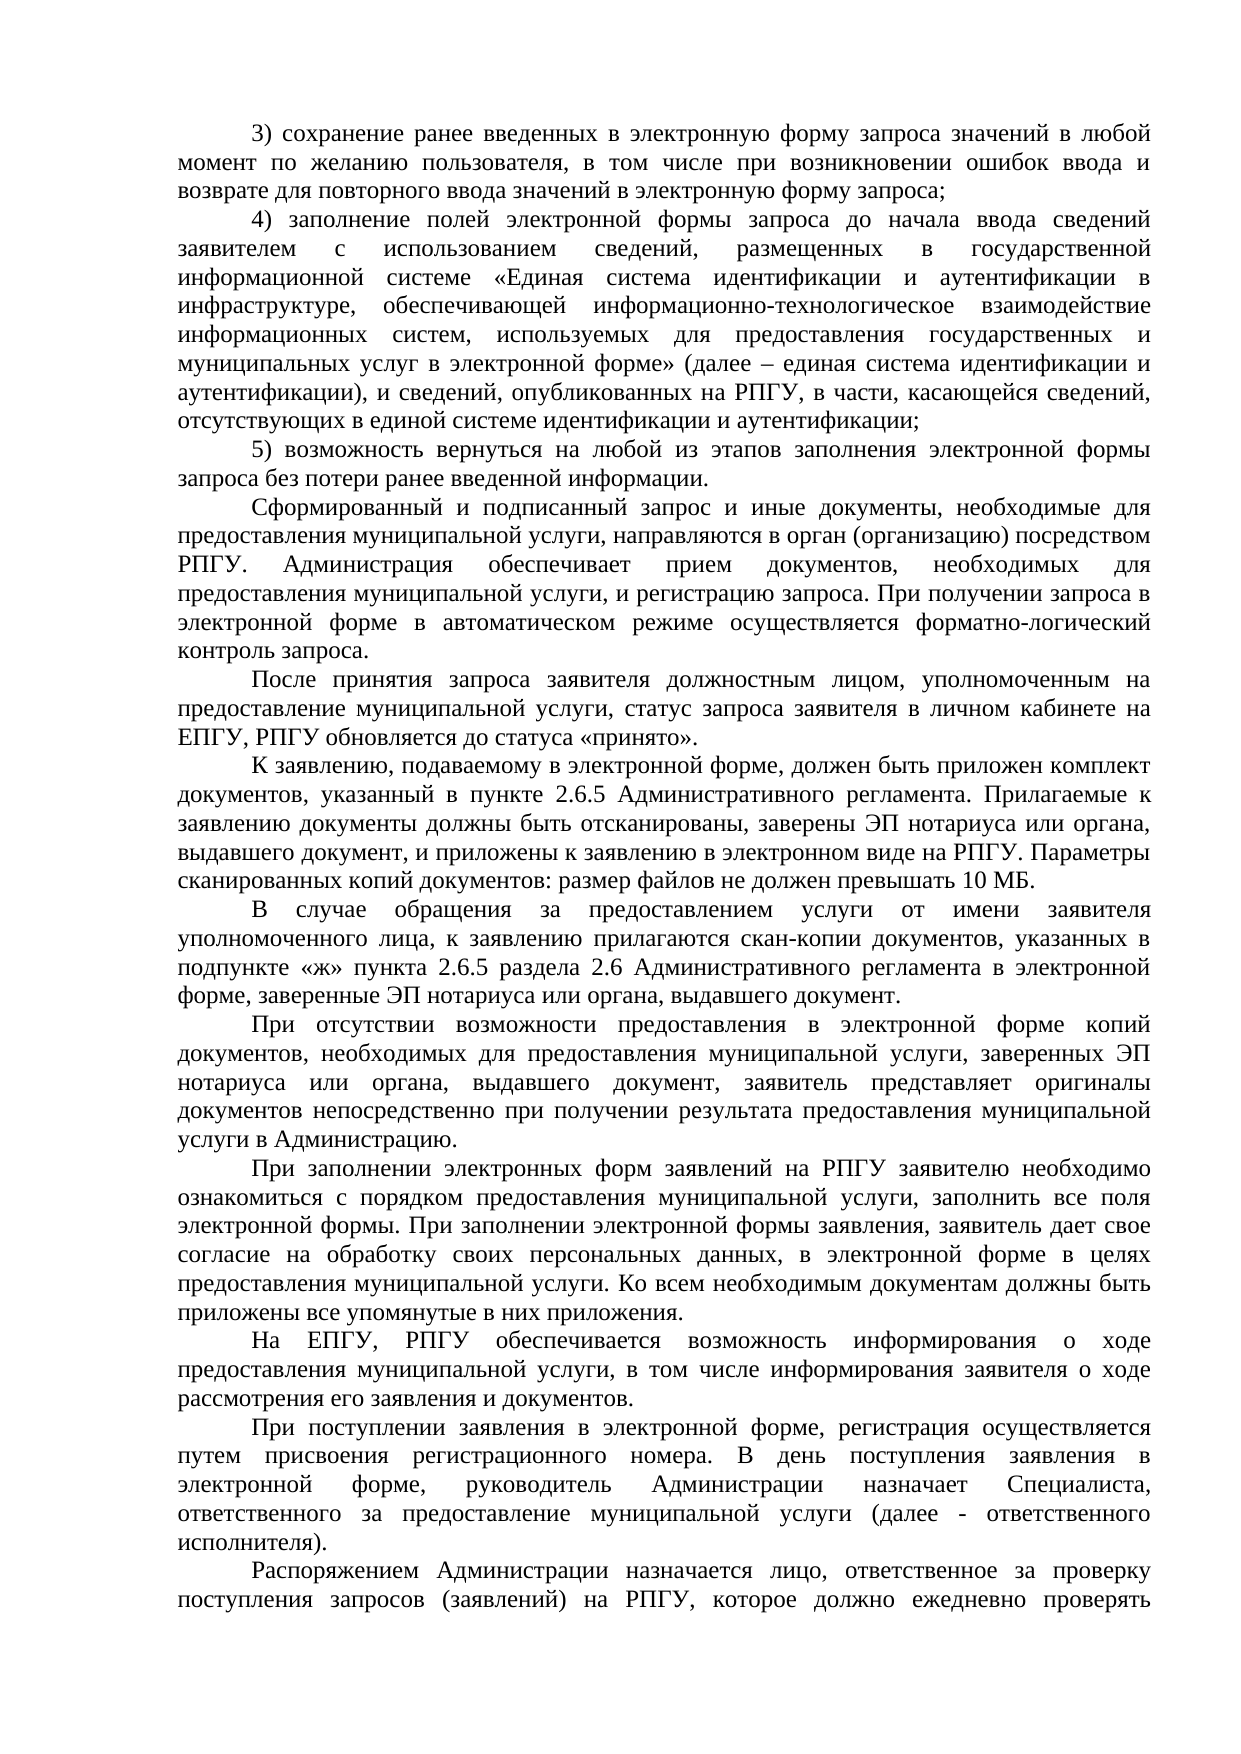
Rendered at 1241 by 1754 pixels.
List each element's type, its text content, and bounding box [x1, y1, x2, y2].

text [177, 1556, 1152, 1613]
text Сформированный и подписанный запрос и иные документы, необходимые для предоставления муниципальной услуги, направляются в орган (организацию) посредством РПГУ. Администрация обеспечивает прием документов, необходимых для предоставления муниципальной услуги, и регистрацию запроса. При получении запроса в электронной форме в автоматическом режиме осуществляется форматно-логический контроль запроса. [177, 492, 1152, 664]
text При отсутствии возможности предоставления в электронной форме копий документов, необходимых для предоставления муниципальной услуги, заверенных ЭП нотариуса или органа, выдавшего документ, заявитель представляет оригиналы документов непосредственно при получении результата предоставления муниципальной услуги в Администрацию. [177, 1009, 1152, 1153]
text 5) возможность вернуться на любой из этапов заполнения электронной формы запроса без потери ранее введенной информации. [177, 434, 1152, 492]
text К заявлению, подаваемому в электронной форме, должен быть приложен комплект документов, указанный в пункте 2.6.5 Административного регламента. Прилагаемые к заявлению документы должны быть отсканированы, заверены ЭП нотариуса или органа, выдавшего документ, и приложены к заявлению в электронном виде на РПГУ. Параметры сканированных копий документов: размер файлов не должен превышать 10 МБ. [177, 751, 1152, 894]
text На ЕПГУ, РПГУ обеспечивается возможность информирования о ходе предоставления муниципальной услуги, в том числе информирования заявителя о ходе рассмотрения его заявления и документов. [177, 1326, 1152, 1412]
text 3) сохранение ранее введенных в электронную форму запроса значений в любой момент по желанию пользователя, в том числе при возникновении ошибок ввода и возврате для повторного ввода значений в электронную форму запроса; [177, 118, 1152, 204]
text После принятия запроса заявителя должностным лицом, уполномоченным на предоставление муниципальной услуги, статус запроса заявителя в личном кабинете на ЕПГУ, РПГУ обновляется до статуса «принято». [177, 664, 1152, 751]
text При заполнении электронных форм заявлений на РПГУ заявителю необходимо ознакомиться с порядком предоставления муниципальной услуги, заполнить все поля электронной формы. При заполнении электронной формы заявления, заявитель дает свое согласие на обработку своих персональных данных, в электронной форме в целях предоставления муниципальной услуги. Ко всем необходимым документам должны быть приложены все упомянутые в них приложения. [177, 1153, 1152, 1326]
text В случае обращения за предоставлением услуги от имени заявителя уполномоченного лица, к заявлению прилагаются скан-копии документов, указанных в подпункте «ж» пункта 2.6.5 раздела 2.6 Административного регламента в электронной форме, заверенные ЭП нотариуса или органа, выдавшего документ. [177, 894, 1152, 1009]
text При поступлении заявления в электронной форме, регистрация осуществляется путем присвоения регистрационного номера. В день поступления заявления в электронной форме, руководитель Администрации назначает Специалиста, ответственного за предоставление муниципальной услуги (далее - ответственного исполнителя). [177, 1412, 1152, 1556]
text 4) заполнение полей электронной формы запроса до начала ввода сведений заявителем с использованием сведений, размещенных в государственной информационной системе «Единая система идентификации и аутентификации в инфраструктуре, обеспечивающей информационно-технологическое взаимодействие информационных систем, используемых для предоставления государственных и муниципальных услуг в электронной форме» (далее – единая система идентификации и аутентификации), и сведений, опубликованных на РПГУ, в части, касающейся сведений, отсутствующих в единой системе идентификации и аутентификации; [177, 204, 1152, 434]
